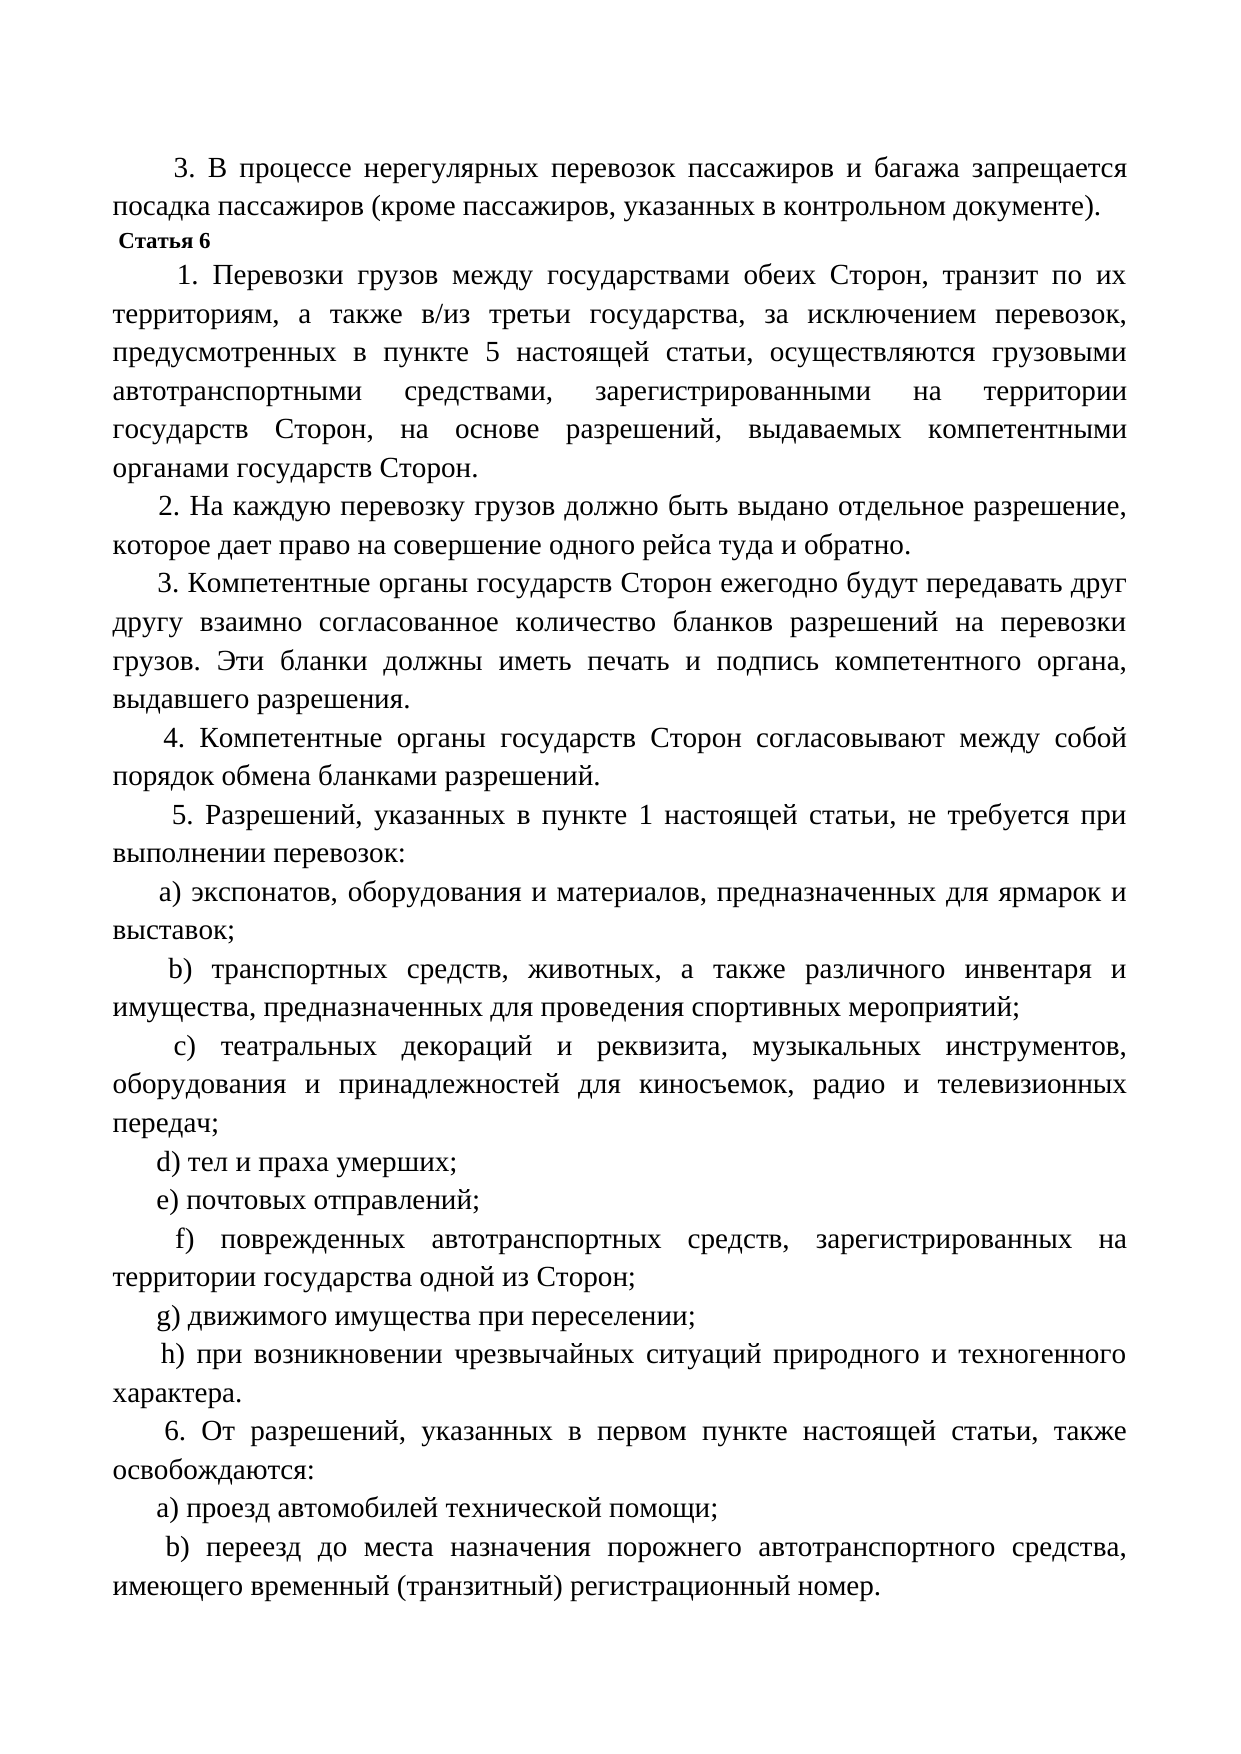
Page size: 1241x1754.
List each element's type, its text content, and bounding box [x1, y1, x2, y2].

text 1. Перевозки грузов между государствами обеих Сторон, транзит по их территориям, а также в/из третьи государства, за исключением перевозок, предусмотренных в пункте 5 настоящей статьи, осуществляются грузовыми автотранспортными средствами, зарегистрированными на территории государств Сторон, на основе разрешений, выдаваемых компетентными органами государств Сторон. [112, 257, 1128, 483]
text h) при возникновении чрезвычайных ситуаций природного и техногенного характера. [112, 1336, 1128, 1408]
text а) проезд автомобилей технической помощи; [112, 1491, 1128, 1524]
text 6. От разрешений, указанных в первом пункте настоящей статьи, также освобождаются: [112, 1413, 1128, 1486]
text 4. Компетентные органы государств Сторон согласовывают между собой порядок обмена бланками разрешений. [112, 720, 1128, 792]
text 3. Компетентные органы государств Сторон ежегодно будут передавать друг другу взаимно согласованное количество бланков разрешений на перевозки грузов. Эти бланки должны иметь печать и подпись компетентного органа, выдавшего разрешения. [112, 566, 1128, 715]
text c) театральных декораций и реквизита, музыкальных инструментов, оборудования и принадлежностей для киносъемок, радио и телевизионных передач; [112, 1028, 1128, 1139]
text 3. В процессе нерегулярных перевозок пассажиров и багажа запрещается посадка пассажиров (кроме пассажиров, указанных в контрольном документе). [112, 150, 1128, 222]
text f) поврежденных автотранспортных средств, зарегистрированных на территории государства одной из Сторон; [112, 1221, 1128, 1293]
text b) переезд до места назначения порожнего автотранспортного средства, имеющего временный (транзитный) регистрационный номер. [112, 1529, 1128, 1601]
text e) почтовых отправлений; [112, 1182, 1128, 1216]
text d) тел и праха умерших; [112, 1144, 1128, 1177]
text 5. Разрешений, указанных в пункте 1 настоящей статьи, не требуется при выполнении перевозок: [112, 797, 1128, 869]
text Статья 6 [112, 227, 1128, 253]
text а) экспонатов, оборудования и материалов, предназначенных для ярмарок и выставок; [112, 874, 1128, 946]
text g) движимого имущества при переселении; [112, 1298, 1128, 1331]
text b) транспортных средств, животных, а также различного инвентаря и имущества, предназначенных для проведения спортивных мероприятий; [112, 951, 1128, 1023]
text 2. На каждую перевозку грузов должно быть выдано отдельное разрешение, которое дает право на совершение одного рейса туда и обратно. [112, 488, 1128, 561]
